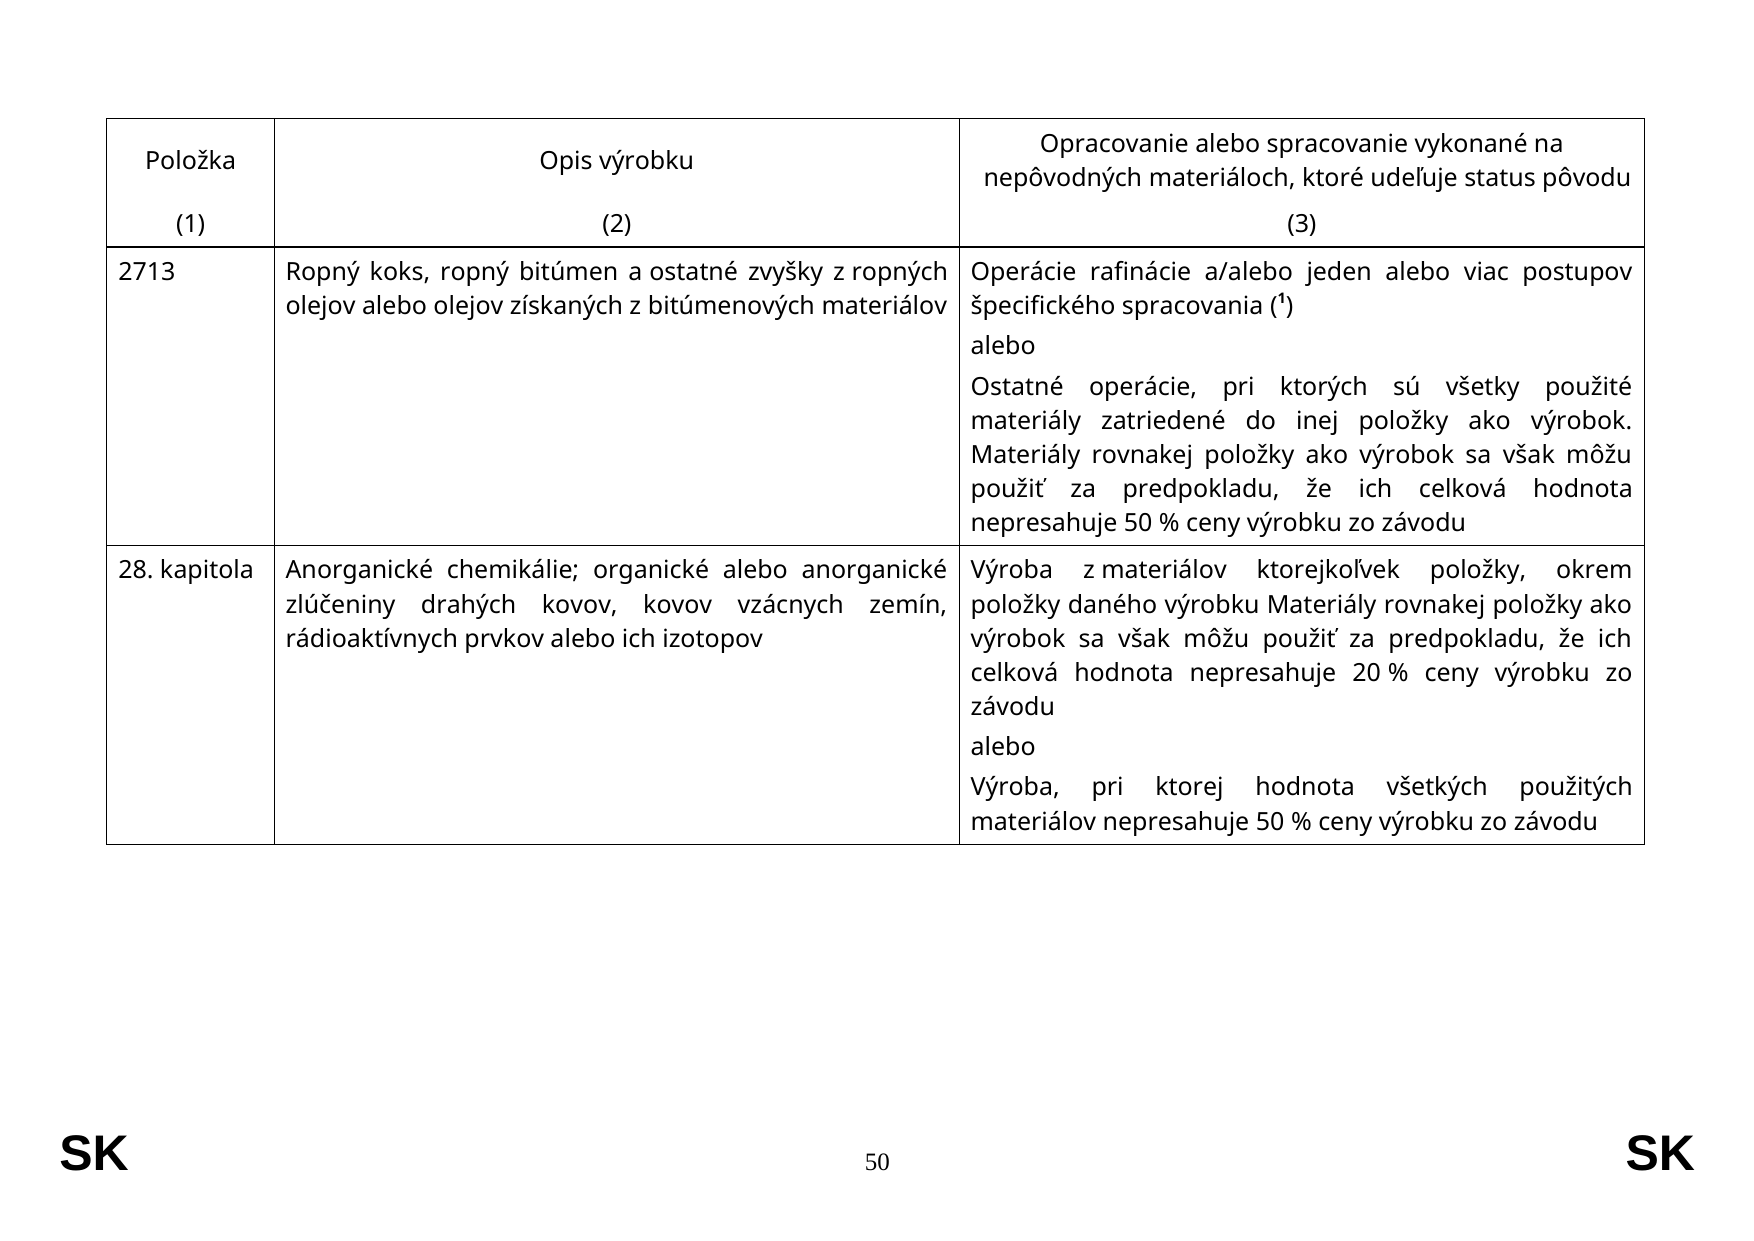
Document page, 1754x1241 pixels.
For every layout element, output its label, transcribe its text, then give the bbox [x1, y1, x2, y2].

table_cell Operácie rafinácie a/alebo jeden alebo viac postupov špecifického spracovania (1) alebo Ostatné operácie, pri ktorých sú všetky použité materiály zatriedené do inej položky ako výrobok. Materiály rovnakej položky ako výrobok sa však môžu použiť za predpokladu, že ich celková hodnota nepresahuje 50 % ceny výrobku zo závodu [960, 248, 1644, 545]
table_cell Ropný koks, ropný bitúmen a ostatné zvyšky z ropných olejov alebo olejov získaných z bitúmenových materiálov [275, 248, 959, 545]
table_cell (2) [275, 200, 959, 246]
table_cell Anorganické chemikálie; organické alebo anorganické zlúčeniny drahých kovov, kovov vzácnych zemín, rádioaktívnych prvkov alebo ich izotopov [275, 546, 959, 843]
table_cell (1) [107, 200, 274, 246]
table_cell (3) [960, 200, 1644, 246]
table_header Opracovanie alebo spracovanie vykonané na nepôvodných materiáloch, ktoré udeľuje status pôvodu [960, 119, 1644, 200]
table_cell 2713 [107, 248, 274, 545]
table_header Opis výrobku [275, 119, 959, 200]
table_cell 28. kapitola [107, 546, 274, 843]
table_header Položka [107, 119, 274, 200]
table_cell Výroba z materiálov ktorejkoľvek položky, okrem položky daného výrobku Materiály rovnakej položky ako výrobok sa však môžu použiť za predpokladu, že ich celková hodnota nepresahuje 20 % ceny výrobku zo závodu alebo Výroba, pri ktorej hodnota všetkých použitých materiálov nepresahuje 50 % ceny výrobku zo závodu [960, 546, 1644, 843]
